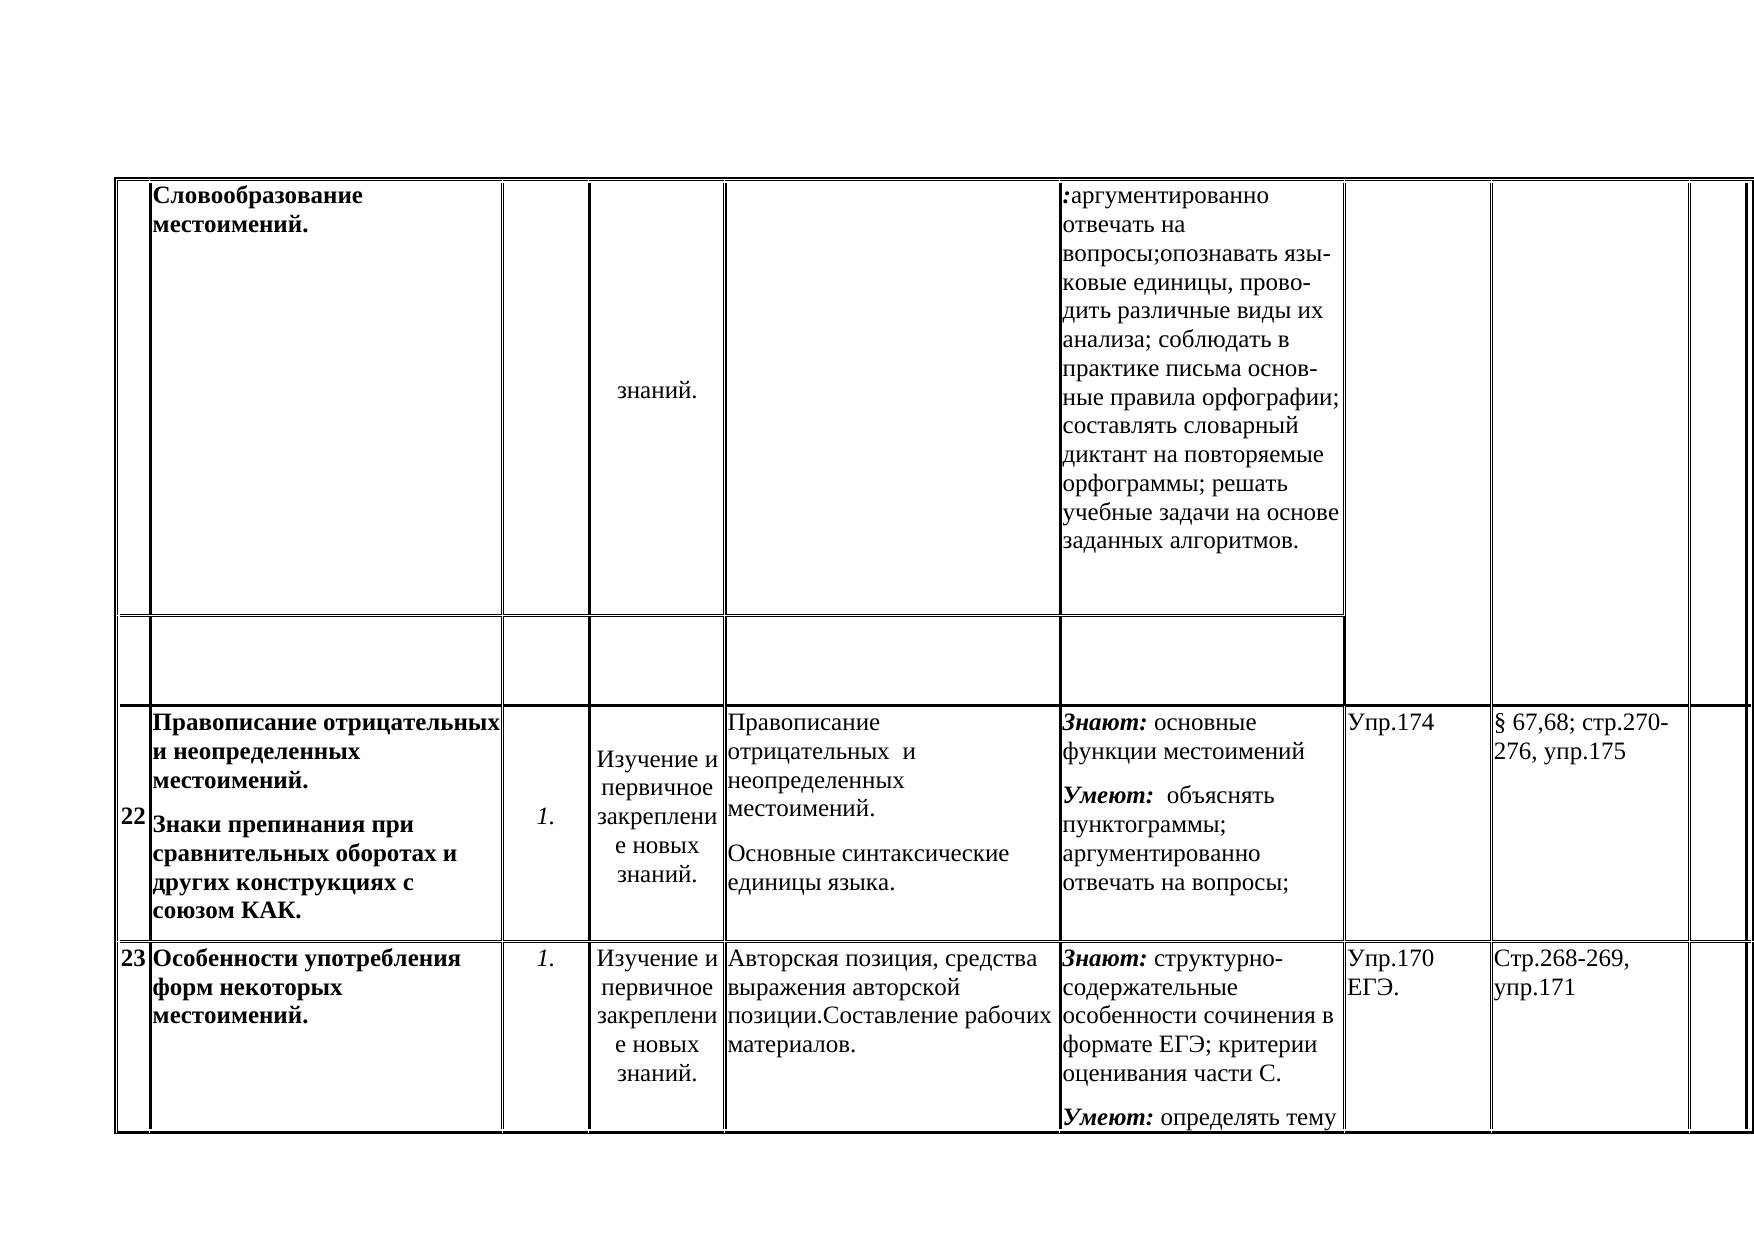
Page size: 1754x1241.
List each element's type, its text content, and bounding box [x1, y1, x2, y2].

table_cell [1060, 181, 1344, 613]
table_cell [1748, 704, 1752, 940]
table_cell 1. [504, 707, 588, 940]
table_cell [1690, 181, 1746, 704]
table_cell [1691, 707, 1745, 940]
table_cell 1 [503, 179, 589, 613]
table_cell Правописание отрицательных и неопределенных местоимений. Основные синтаксические единицы языка. [727, 707, 1059, 940]
table_cell Правописание отрицательных и неопределенных местоимений. Знаки препинания при сравнительных оборотах и других конструкциях с союзом КАК. [152, 707, 501, 940]
table_cell Практикум [1345, 181, 1491, 704]
table_cell § 67,68; стр.270-276, упр.175 [1493, 707, 1688, 940]
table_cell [1060, 943, 1344, 1131]
table_cell 22 [118, 704, 149, 940]
table_cell [504, 617, 588, 704]
table_cell Изучение и первичное закрепление новых знаний. [591, 707, 723, 940]
table_cell 1. [503, 943, 589, 1131]
table_cell [727, 617, 1059, 704]
table_cell [1746, 940, 1754, 1131]
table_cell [725, 943, 1060, 1131]
table_cell Упр.174 [1346, 707, 1490, 940]
table_cell [1746, 181, 1752, 704]
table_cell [1491, 943, 1689, 1131]
table_cell [118, 614, 149, 704]
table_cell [589, 940, 725, 1131]
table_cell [589, 179, 725, 613]
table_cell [150, 943, 502, 1131]
table_cell [1062, 617, 1343, 704]
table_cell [1491, 181, 1689, 704]
table_cell [1690, 943, 1746, 1131]
table_cell 21 [118, 179, 150, 613]
table_cell [591, 617, 723, 704]
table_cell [725, 179, 1060, 613]
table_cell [150, 181, 502, 613]
table_cell 23 [116, 940, 150, 1131]
table_cell Упр.170 ЕГЭ. [1345, 943, 1491, 1131]
table_cell Знают: основные функции местоимений Умеют: объяснять пунктограммы; аргументированно отвечать на вопросы; [1062, 707, 1343, 940]
table_cell [152, 617, 501, 704]
